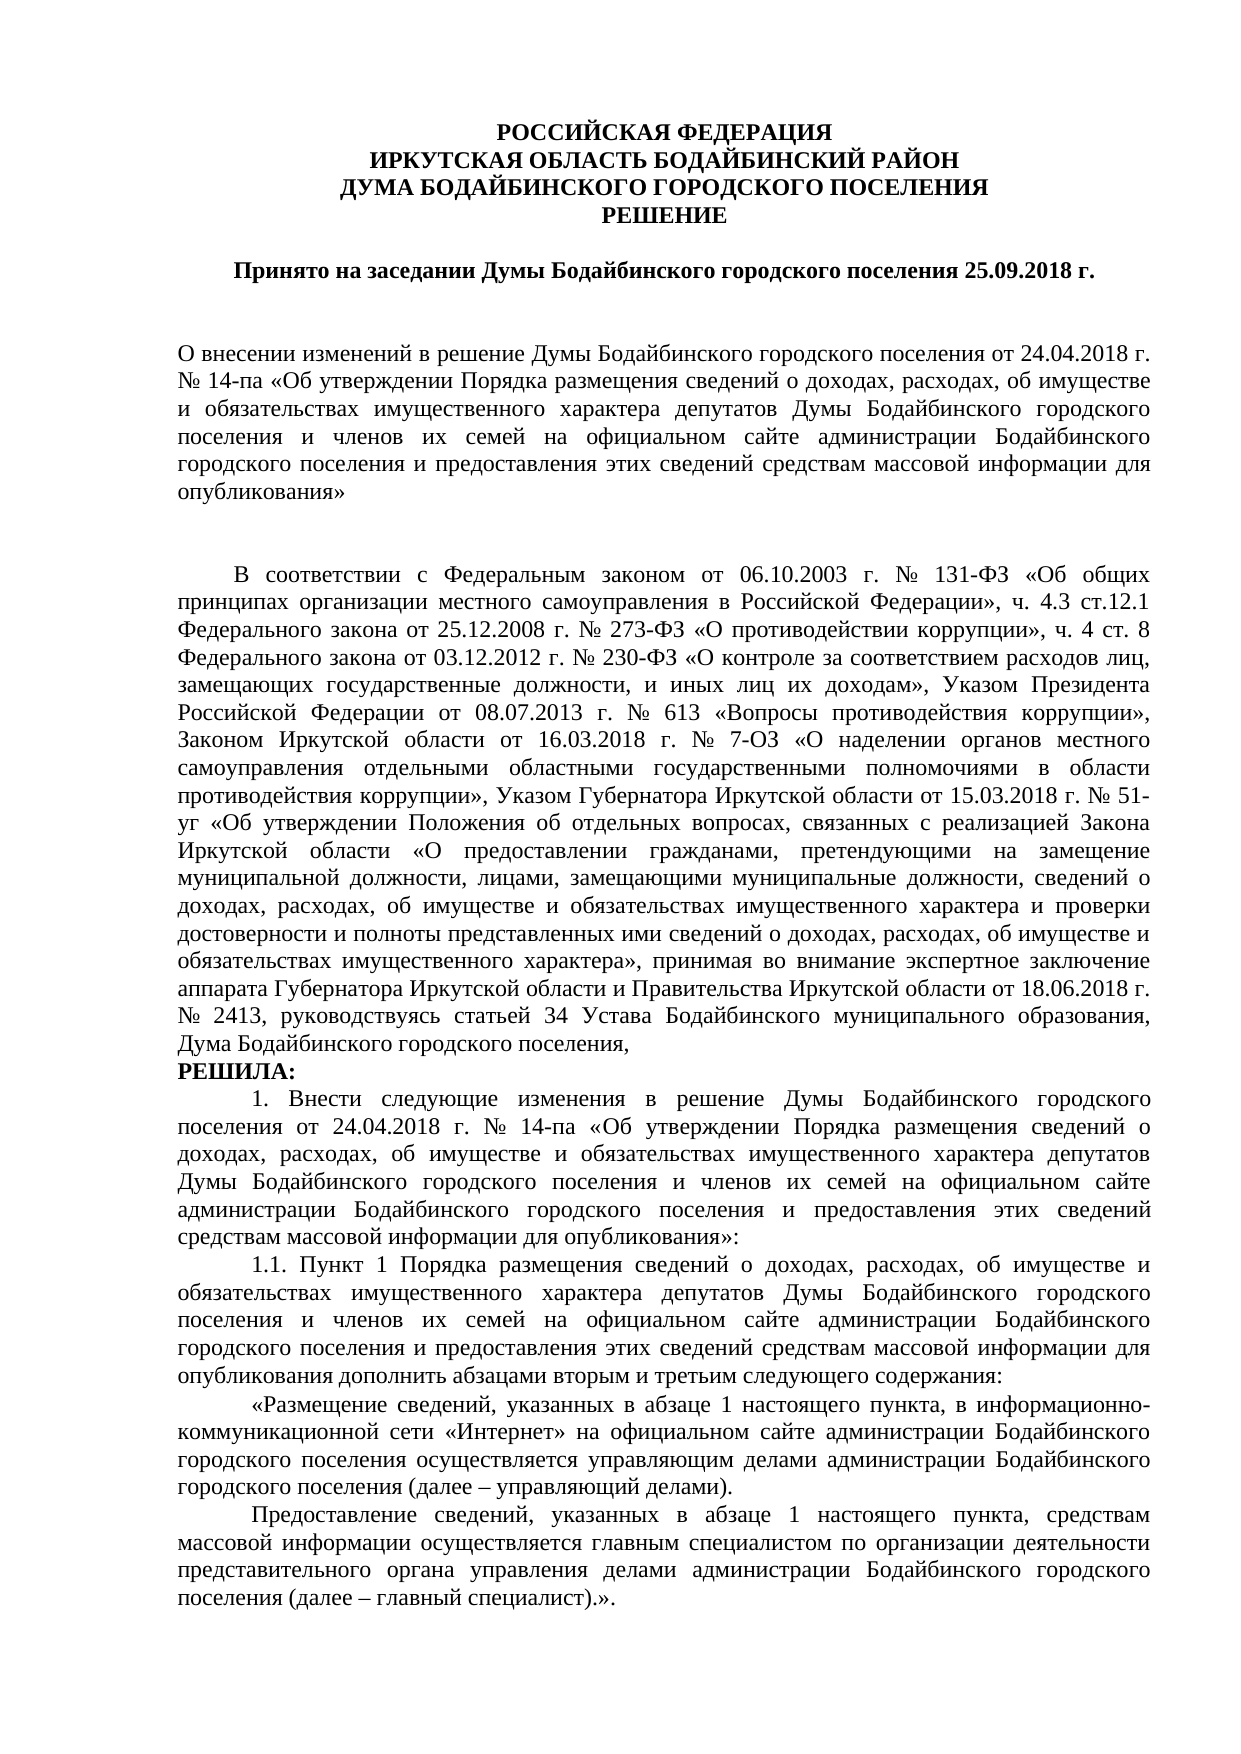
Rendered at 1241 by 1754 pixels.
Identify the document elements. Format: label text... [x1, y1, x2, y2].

text Предоставление сведений, указанных в абзаце 1 настоящего пункта, средствам массовой информации осуществляется главным специалистом по организации деятельности представительного органа управления делами администрации Бодайбинского городского поселения (далее – главный специалист).». [177, 1500, 1152, 1610]
text 1.1. Пункт 1 Порядка размещения сведений о доходах, расходах, об имуществе и обязательствах имущественного характера депутатов Думы Бодайбинского городского поселения и членов их семей на официальном сайте администрации Бодайбинского городского поселения и предоставления этих сведений средствам массовой информации для опубликования дополнить абзацами вторым и третьим следующего содержания: [177, 1250, 1152, 1389]
text Принято на заседании Думы Бодайбинского городского поселения 25.09.2018 г. [177, 256, 1152, 284]
text ИРКУТСКАЯ ОБЛАСТЬ БОДАЙБИНСКИЙ РАЙОН [177, 146, 1152, 173]
text В соответствии с Федеральным законом от 06.10.2003 г. № 131-ФЗ «Об общих принципах организации местного самоуправления в Российской Федерации», ч. 4.3 ст.12.1 Федерального закона от 25.12.2008 г. № 273-ФЗ «О противодействии коррупции», ч. 4 ст. 8 Федерального закона от 03.12.2012 г. № 230-ФЗ «О контроле за соответствием расходов лиц, замещающих государственные должности, и иных лиц их доходам», Указом Президента Российской Федерации от 08.07.2013 г. № 613 «Вопросы противодействия коррупции», Законом Иркутской области от 16.03.2018 г. № 7-ОЗ «О наделении органов местного самоуправления отдельными областными государственными полномочиями в области противодействия коррупции», Указом Губернатора Иркутской области от 15.03.2018 г. № 51-уг «Об утверждении Положения об отдельных вопросах, связанных с реализацией Закона Иркутской области «О предоставлении гражданами, претендующими на замещение муниципальной должности, лицами, замещающими муниципальные должности, сведений о доходах, расходах, об имуществе и обязательствах имущественного характера и проверки достоверности и полноты представленных ими сведений о доходах, расходах, об имуществе и обязательствах имущественного характера», принимая во внимание экспертное заключение аппарата Губернатора Иркутской области и Правительства Иркутской области от 18.06.2018 г. № 2413, руководствуясь статьей 34 Устава Бодайбинского муниципального образования, Дума Бодайбинского городского поселения, [177, 560, 1152, 1057]
text РОССИЙСКАЯ ФЕДЕРАЦИЯ [177, 118, 1152, 146]
text РЕШЕНИЕ [177, 201, 1152, 228]
text «Размещение сведений, указанных в абзаце 1 настоящего пункта, в информационно-коммуникационной сети «Интернет» на официальном сайте администрации Бодайбинского городского поселения осуществляется управляющим делами администрации Бодайбинского городского поселения (далее – управляющий делами). [177, 1389, 1152, 1500]
text О внесении изменений в решение Думы Бодайбинского городского поселения от 24.04.2018 г. № 14-па «Об утверждении Порядка размещения сведений о доходах, расходах, об имуществе и обязательствах имущественного характера депутатов Думы Бодайбинского городского поселения и членов их семей на официальном сайте администрации Бодайбинского городского поселения и предоставления этих сведений средствам массовой информации для опубликования» [177, 339, 1152, 504]
text 1. Внести следующие изменения в решение Думы Бодайбинского городского поселения от 24.04.2018 г. № 14-па «Об утверждении Порядка размещения сведений о доходах, расходах, об имуществе и обязательствах имущественного характера депутатов Думы Бодайбинского городского поселения и членов их семей на официальном сайте администрации Бодайбинского городского поселения и предоставления этих сведений средствам массовой информации для опубликования»: [177, 1084, 1152, 1250]
text ДУМА БОДАЙБИНСКОГО ГОРОДСКОГО ПОСЕЛЕНИЯ [177, 173, 1152, 201]
text РЕШИЛА: [177, 1057, 1152, 1084]
